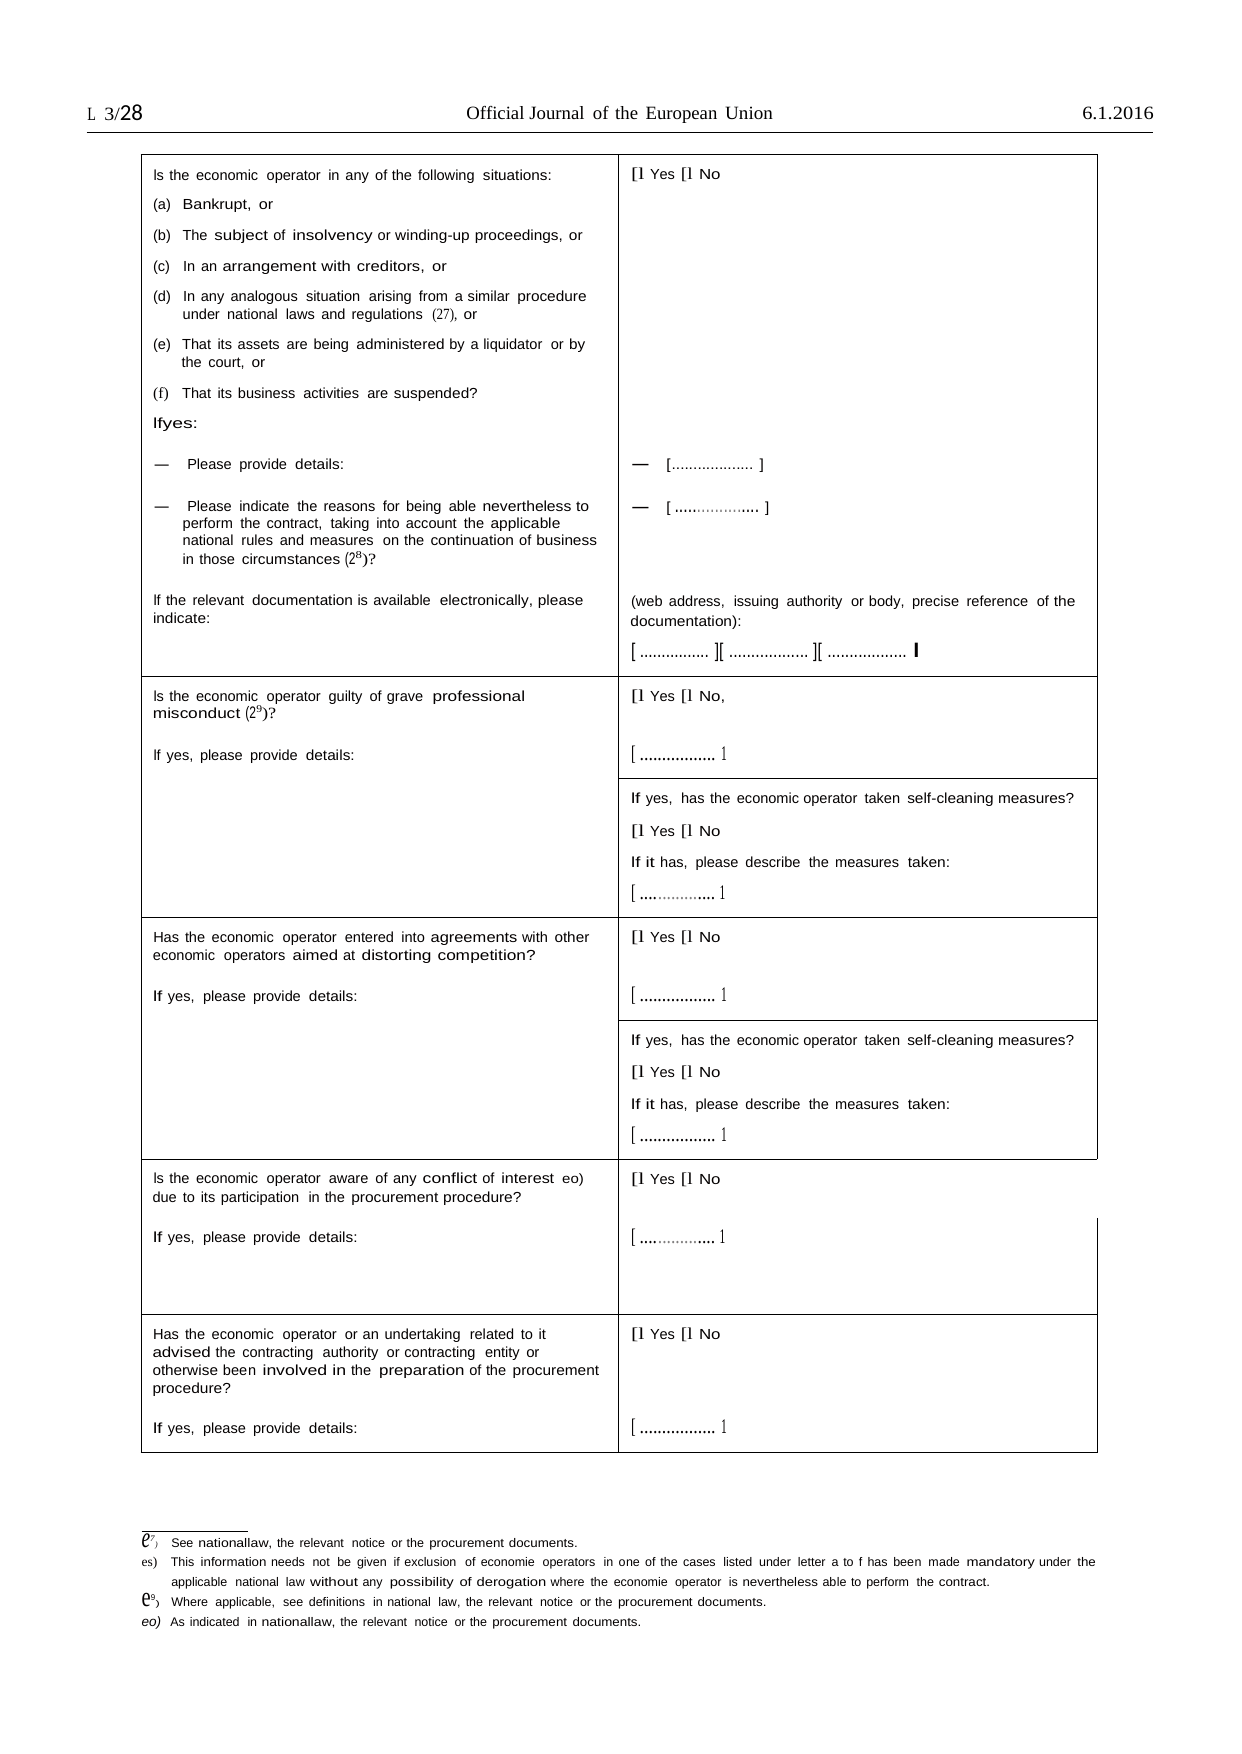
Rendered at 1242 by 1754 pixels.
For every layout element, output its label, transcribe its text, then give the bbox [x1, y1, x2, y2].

table_cell Has the economic operator or an undertaking related to it advised the contracting authority or contracting entity or otherwise been involved in the preparation of the procurement procedure? lf yes, please provide details: [142, 1315, 618, 1452]
table_cell [l Yes [l No [619, 1160, 1097, 1218]
table_cell ls the economic operator aware of any conflict of interest eo) due to its participation in the procurement procedure? lf yes, please provide details: [142, 1160, 618, 1314]
text e9) Where applicable, see definitions in national law, the relevant notice or the procurement documents. [141, 1587, 1169, 1613]
table_header [l Yes [l No - [................... ] - [ ................... ] (web address, issuing authority or body, precise reference of the documentation): [ ................ ][ .................. ][ .................. l [619, 155, 1097, 676]
text eo) As indicated in nationallaw, the relevant notice or the procurement documents. [141, 1613, 1169, 1629]
table_header ls the economic operator in any of the following situations: (a) Bankrupt, or (b) The subject of insolvency or winding-up proceedings, or (c) In an arrangement with creditors, or (d) In any analogous situation arising from a similar procedure under national laws and regulations (27), or (e) That its assets are being administered by a liquidator or by the court, or (f) That its business activities are suspended? lfyes: - Please provide details: - Please indicate the reasons for being able nevertheless to perform the contract, taking into account the applicable national rules and measures on the continuation of business in those circumstances (28)? lf the relevant documentation is available electronically, please indicate: [142, 155, 618, 676]
text es) This information needs not be given if exclusion of economie operators in one of the cases listed under letter a to f has been made mandatory under the [141, 1554, 1169, 1570]
table_cell [l Yes [l No, [ ................. 1 [619, 677, 1097, 778]
table_cell lf yes, has the economic operator taken self-cleaning measures? [l Yes [l No lf it has, please describe the measures taken: [ ................. 1 [619, 1021, 1097, 1159]
table_cell ls the economic operator guilty of grave professional misconduct (29)? lf yes, please provide details: [142, 677, 618, 917]
table_cell Has the economic operator entered into agreements with other economic operators aimed at distorting competition? lf yes, please provide details: [142, 918, 618, 1159]
table_cell [ ................. 1 [619, 1218, 1097, 1314]
table_cell [l Yes [l No [ ................. 1 [619, 918, 1097, 1019]
table_cell lf yes, has the economic operator taken self-cleaning measures? [l Yes [l No lf it has, please describe the measures taken: [ ................. 1 [619, 779, 1097, 917]
text e7) See nationallaw, the relevant notice or the procurement documents. [141, 1520, 1169, 1553]
table_cell [l Yes [l No [ ................. 1 [619, 1315, 1097, 1452]
